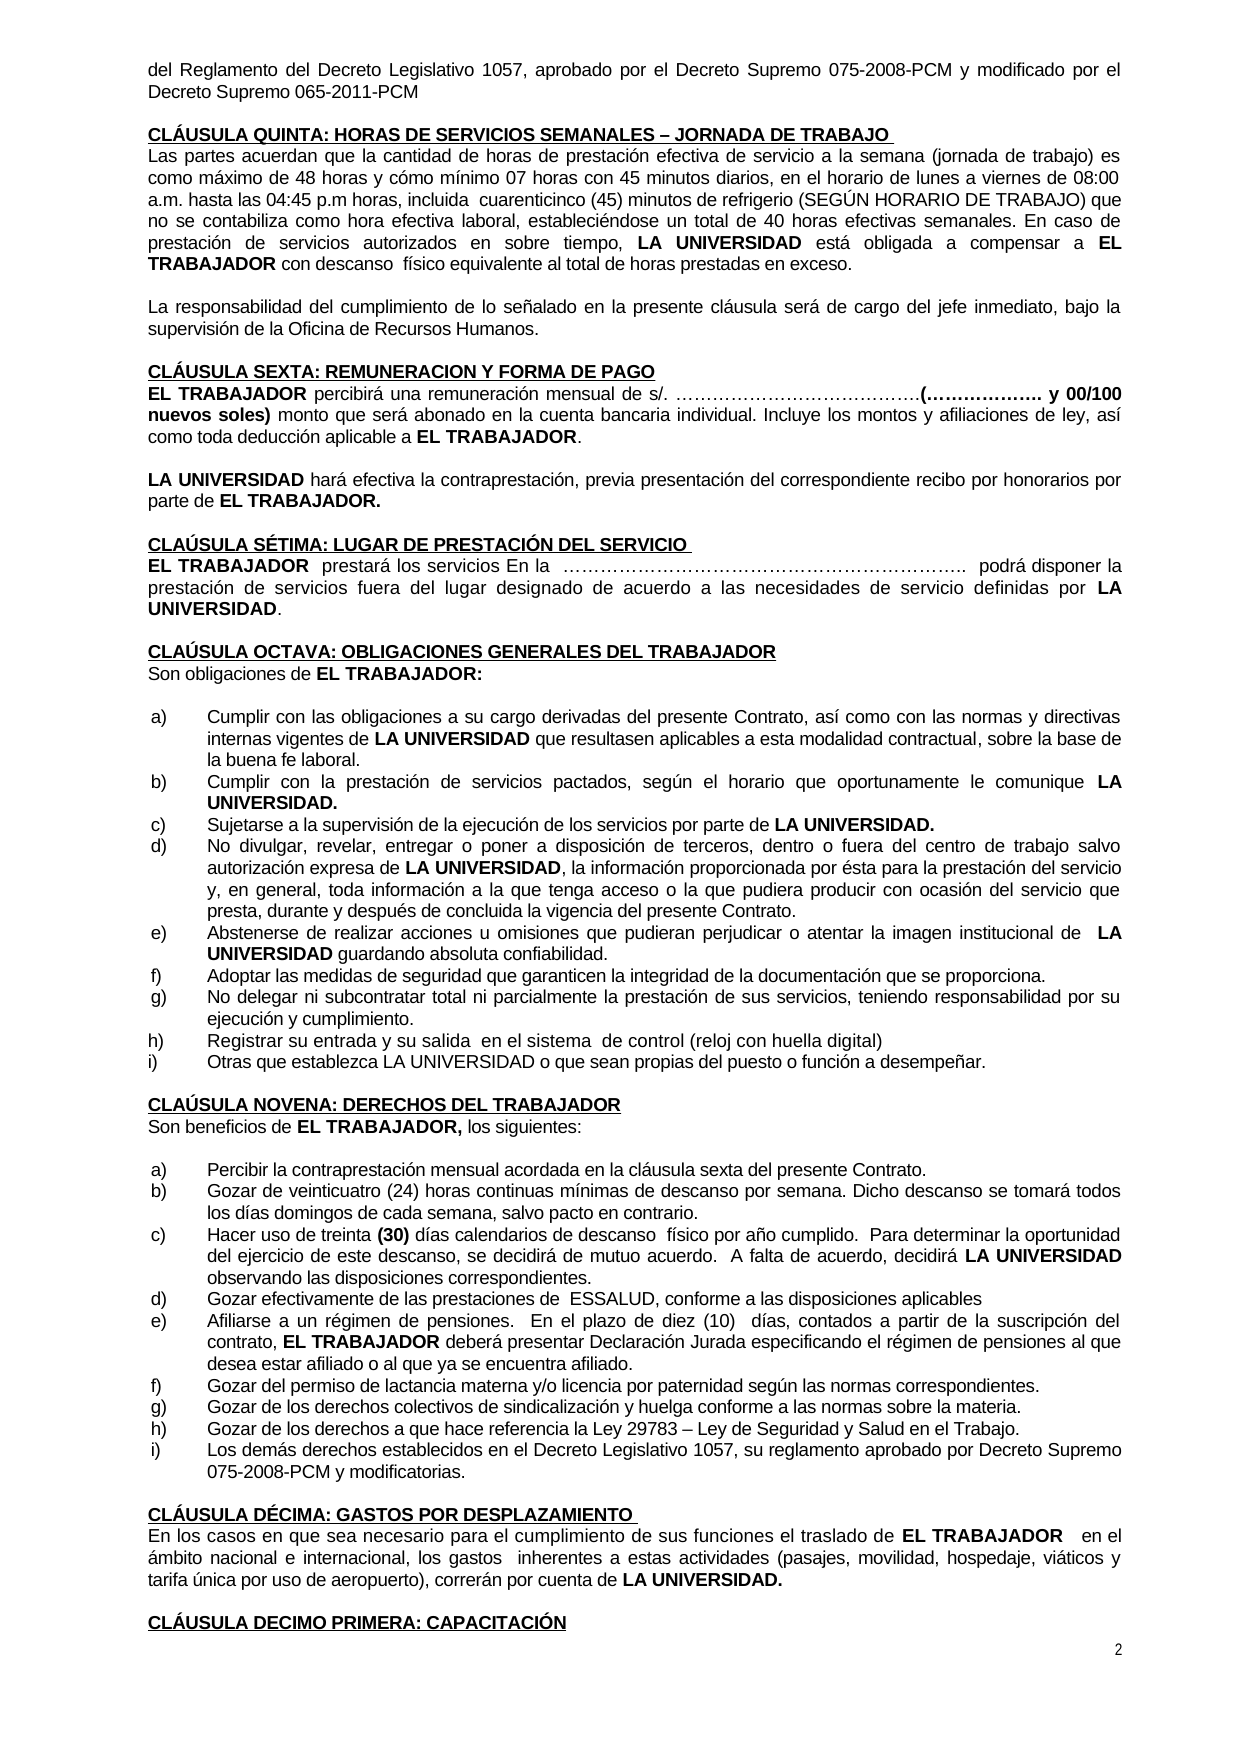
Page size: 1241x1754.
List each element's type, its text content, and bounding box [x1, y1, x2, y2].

list Gozar de veinticuatro (24) horas continuas mínimas de descanso por semana. Dicho descanso se tomará todos los días domingos de cada semana, salvo pacto en contrario. [151, 1180, 1122, 1223]
list Otras que establezca LA UNIVERSIDAD o que sean propias del puesto o función a desempeñar. [148, 1051, 1122, 1072]
list No divulgar, revelar, entregar o poner a disposición de terceros, dentro o fuera del centro de trabajo salvo autorización expresa de LA UNIVERSIDAD, la información proporcionada por ésta para la prestación del servicio y, en general, toda información a la que tenga acceso o la que pudiera producir con ocasión del servicio que presta, durante y después de concluida la vigencia del presente Contrato. [151, 835, 1122, 922]
list Cumplir con las obligaciones a su cargo derivadas del presente Contrato, así como con las normas y directivas internas vigentes de LA UNIVERSIDAD que resultasen aplicables a esta modalidad contractual, sobre la base de la buena fe laboral. [151, 706, 1122, 771]
list Cumplir con la prestación de servicios pactados, según el horario que oportunamente le comunique LA UNIVERSIDAD. [151, 771, 1122, 814]
list Registrar su entrada y su salida en el sistema de control (reloj con huella digital) [148, 1029, 1122, 1051]
text Son obligaciones de EL TRABAJADOR: [148, 663, 1122, 684]
list Percibir la contraprestación mensual acordada en la cláusula sexta del presente Contrato. [151, 1159, 1122, 1180]
text CLÁUSULA QUINTA: HORAS DE SERVICIOS SEMANALES – JORNADA DE TRABAJO [148, 124, 1122, 145]
list Gozar de los derechos a que hace referencia la Ley 29783 – Ley de Seguridad y Salud en el Trabajo. [151, 1417, 1122, 1439]
list Adoptar las medidas de seguridad que garanticen la integridad de la documentación que se proporciona. [151, 965, 1122, 986]
text Las partes acuerdan que la cantidad de horas de prestación efectiva de servicio a la semana (jornada de trabajo) es como máximo de 48 horas y cómo mínimo 07 horas con 45 minutos diarios, en el horario de lunes a viernes de 08:00 a.m. hasta las 04:45 p.m horas, incluida cuarenticinco (45) minutos de refrigerio (SEGÚN HORARIO DE TRABAJO) que no se contabiliza como hora efectiva laboral, estableciéndose un total de 40 horas efectivas semanales. En caso de prestación de servicios autorizados en sobre tiempo, LA UNIVERSIDAD está obligada a compensar a EL TRABAJADOR con descanso físico equivalente al total de horas prestadas en exceso. [148, 145, 1122, 275]
list Afiliarse a un régimen de pensiones. En el plazo de diez (10) días, contados a partir de la suscripción del contrato, EL TRABAJADOR deberá presentar Declaración Jurada especificando el régimen de pensiones al que desea estar afiliado o al que ya se encuentra afiliado. [151, 1310, 1122, 1374]
text LA UNIVERSIDAD hará efectiva la contraprestación, previa presentación del correspondiente recibo por honorarios por parte de EL TRABAJADOR. [148, 469, 1122, 512]
text Son beneficios de EL TRABAJADOR, los siguientes: [148, 1116, 1122, 1137]
list Gozar del permiso de lactancia materna y/o licencia por paternidad según las normas correspondientes. [151, 1374, 1122, 1396]
text CLÁUSULA DECIMO PRIMERA: CAPACITACIÓN [148, 1612, 1122, 1633]
list Los demás derechos establecidos en el Decreto Legislativo 1057, su reglamento aprobado por Decreto Supremo 075-2008-PCM y modificatorias. [151, 1439, 1122, 1482]
text CLÁUSULA DÉCIMA: GASTOS POR DESPLAZAMIENTO [148, 1504, 1122, 1525]
text En los casos en que sea necesario para el cumplimiento de sus funciones el traslado de EL TRABAJADOR en el ámbito nacional e internacional, los gastos inherentes a estas actividades (pasajes, movilidad, hospedaje, viáticos y tarifa única por uso de aeropuerto), correrán por cuenta de LA UNIVERSIDAD. [148, 1525, 1122, 1590]
list Gozar efectivamente de las prestaciones de ESSALUD, conforme a las disposiciones aplicables [151, 1288, 1122, 1310]
text CLÁUSULA SEXTA: REMUNERACION Y FORMA DE PAGO [148, 361, 1122, 382]
text EL TRABAJADOR prestará los servicios En la ……………………………………………………….. podrá disponer la prestación de servicios fuera del lugar designado de acuerdo a las necesidades de servicio definidas por LA UNIVERSIDAD. [148, 555, 1122, 620]
list No delegar ni subcontratar total ni parcialmente la prestación de sus servicios, teniendo responsabilidad por su ejecución y cumplimiento. [151, 986, 1122, 1029]
text CLAÚSULA OCTAVA: OBLIGACIONES GENERALES DEL TRABAJADOR [148, 641, 1122, 663]
text CLAÚSULA NOVENA: DERECHOS DEL TRABAJADOR [148, 1094, 1122, 1116]
list Abstenerse de realizar acciones u omisiones que pudieran perjudicar o atentar la imagen institucional de LA UNIVERSIDAD guardando absoluta confiabilidad. [151, 922, 1122, 965]
list Hacer uso de treinta (30) días calendarios de descanso físico por año cumplido. Para determinar la oportunidad del ejercicio de este descanso, se decidirá de mutuo acuerdo. A falta de acuerdo, decidirá LA UNIVERSIDAD observando las disposiciones correspondientes. [151, 1223, 1122, 1288]
list Gozar de los derechos colectivos de sindicalización y huelga conforme a las normas sobre la materia. [151, 1396, 1122, 1417]
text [148, 59, 1122, 102]
text La responsabilidad del cumplimiento de lo señalado en la presente cláusula será de cargo del jefe inmediato, bajo la supervisión de la Oficina de Recursos Humanos. [148, 296, 1122, 339]
text CLAÚSULA SÉTIMA: LUGAR DE PRESTACIÓN DEL SERVICIO [148, 533, 1122, 555]
text EL TRABAJADOR percibirá una remuneración mensual de s/. ………………………………….(………………. y 00/100 nuevos soles) monto que será abonado en la cuenta bancaria individual. Incluye los montos y afiliaciones de ley, así como toda deducción aplicable a EL TRABAJADOR. [148, 382, 1122, 447]
list Sujetarse a la supervisión de la ejecución de los servicios por parte de LA UNIVERSIDAD. [151, 814, 1122, 835]
